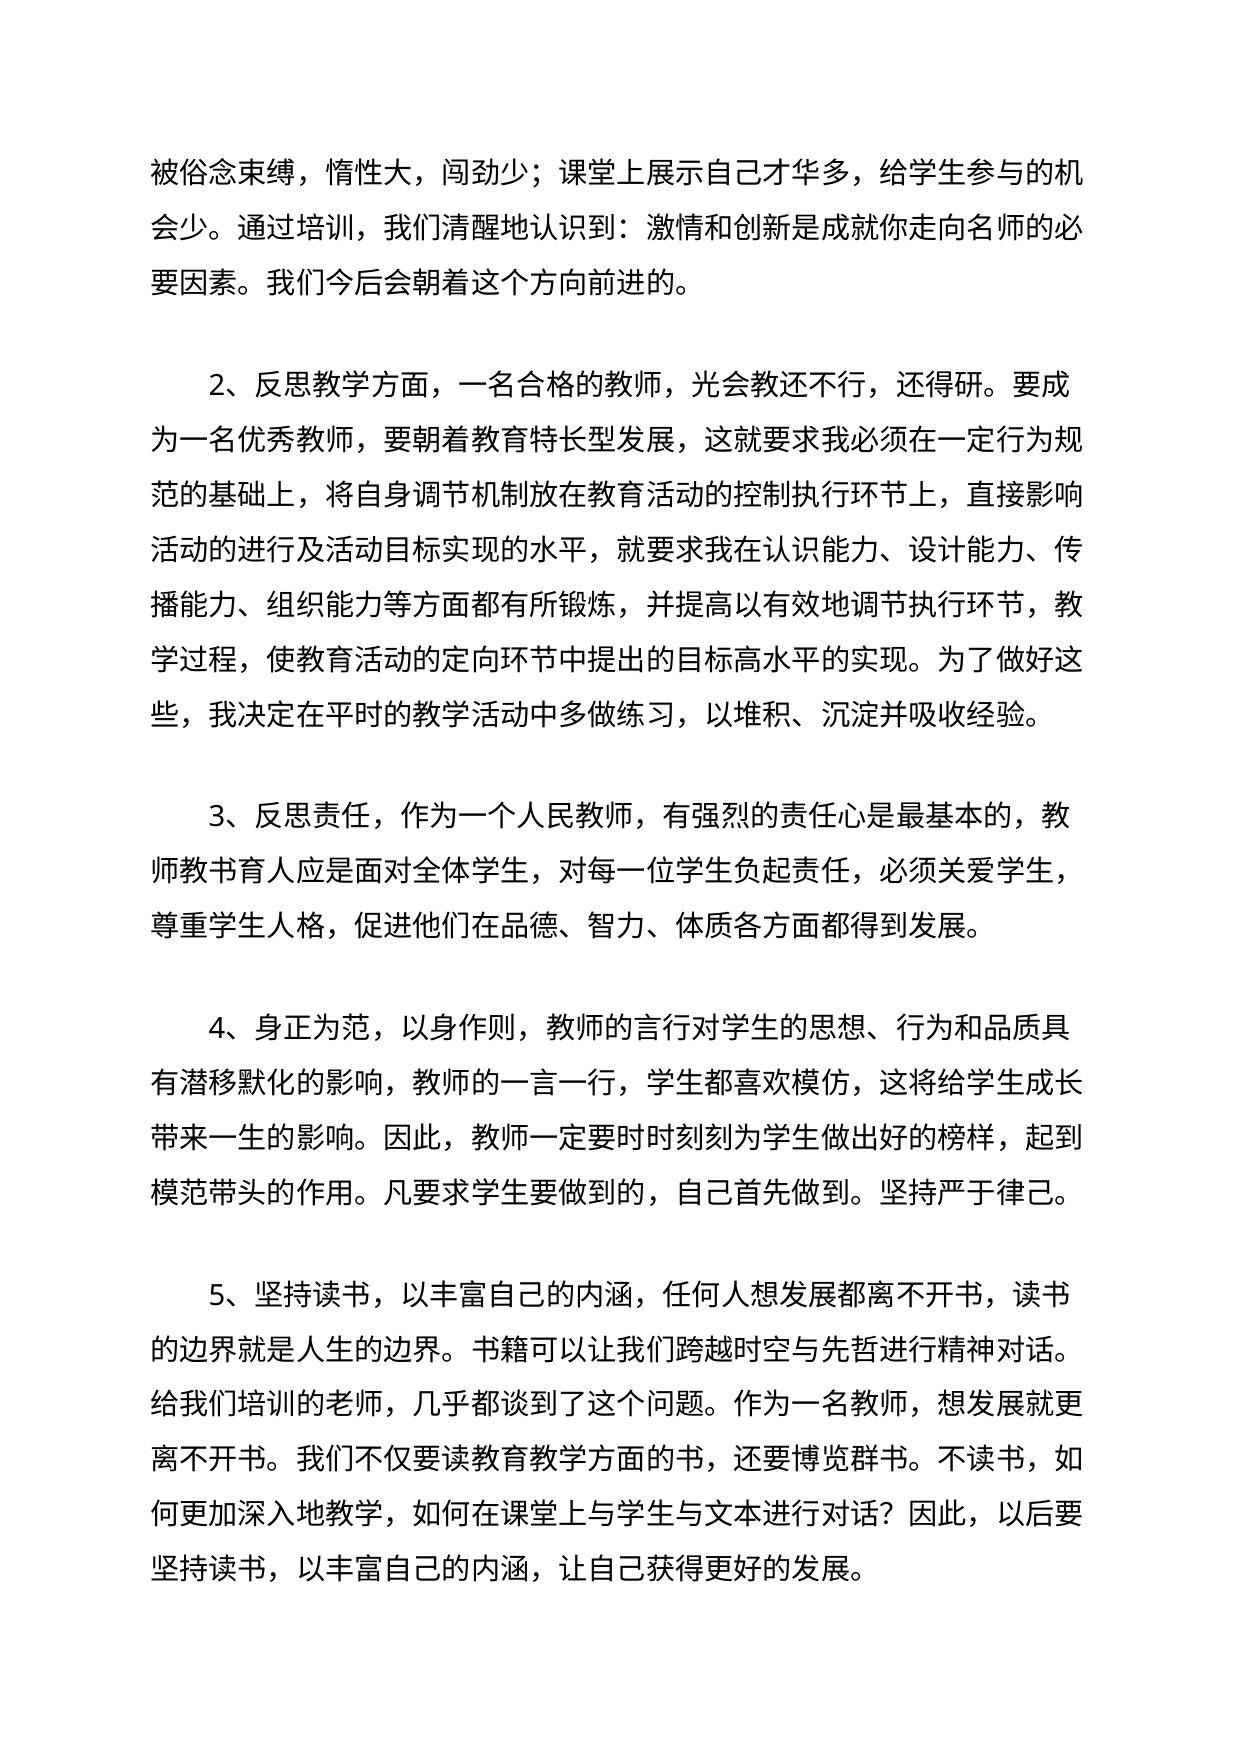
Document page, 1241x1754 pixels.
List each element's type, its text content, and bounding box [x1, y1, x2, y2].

text 4、身正为范，以身作则，教师的言行对学生的思想、行为和品质具有潜移默化的影响，教师的一言一行，学生都喜欢模仿，这将给学生成长带来一生的影响。因此，教师一定要时时刻刻为学生做出好的榜样，起到模范带头的作用。凡要求学生要做到的，自己首先做到。坚持严于律己。 [150, 1004, 1090, 1212]
text 2、反思教学方面，一名合格的教师，光会教还不行，还得研。要成为一名优秀教师，要朝着教育特长型发展，这就要求我必须在一定行为规范的基础上，将自身调节机制放在教育活动的控制执行环节上，直接影响活动的进行及活动目标实现的水平，就要求我在认识能力、设计能力、传播能力、组织能力等方面都有所锻炼，并提高以有效地调节执行环节，教学过程，使教育活动的定向环节中提出的目标高水平的实现。为了做好这些，我决定在平时的教学活动中多做练习，以堆积、沉淀并吸收经验。 [150, 362, 1090, 733]
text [150, 150, 1090, 302]
text 3、反思责任，作为一个人民教师，有强烈的责任心是最基本的，教师教书育人应是面对全体学生，对每一位学生负起责任，必须关爱学生，尊重学生人格，促进他们在品德、智力、体质各方面都得到发展。 [150, 793, 1090, 945]
text 5、坚持读书，以丰富自己的内涵，任何人想发展都离不开书，读书的边界就是人生的边界。书籍可以让我们跨越时空与先哲进行精神对话。给我们培训的老师，几乎都谈到了这个问题。作为一名教师，想发展就更离不开书。我们不仅要读教育教学方面的书，还要博览群书。不读书，如何更加深入地教学，如何在课堂上与学生与文本进行对话？因此，以后要坚持读书，以丰富自己的内涵，让自己获得更好的发展。 [150, 1271, 1090, 1588]
